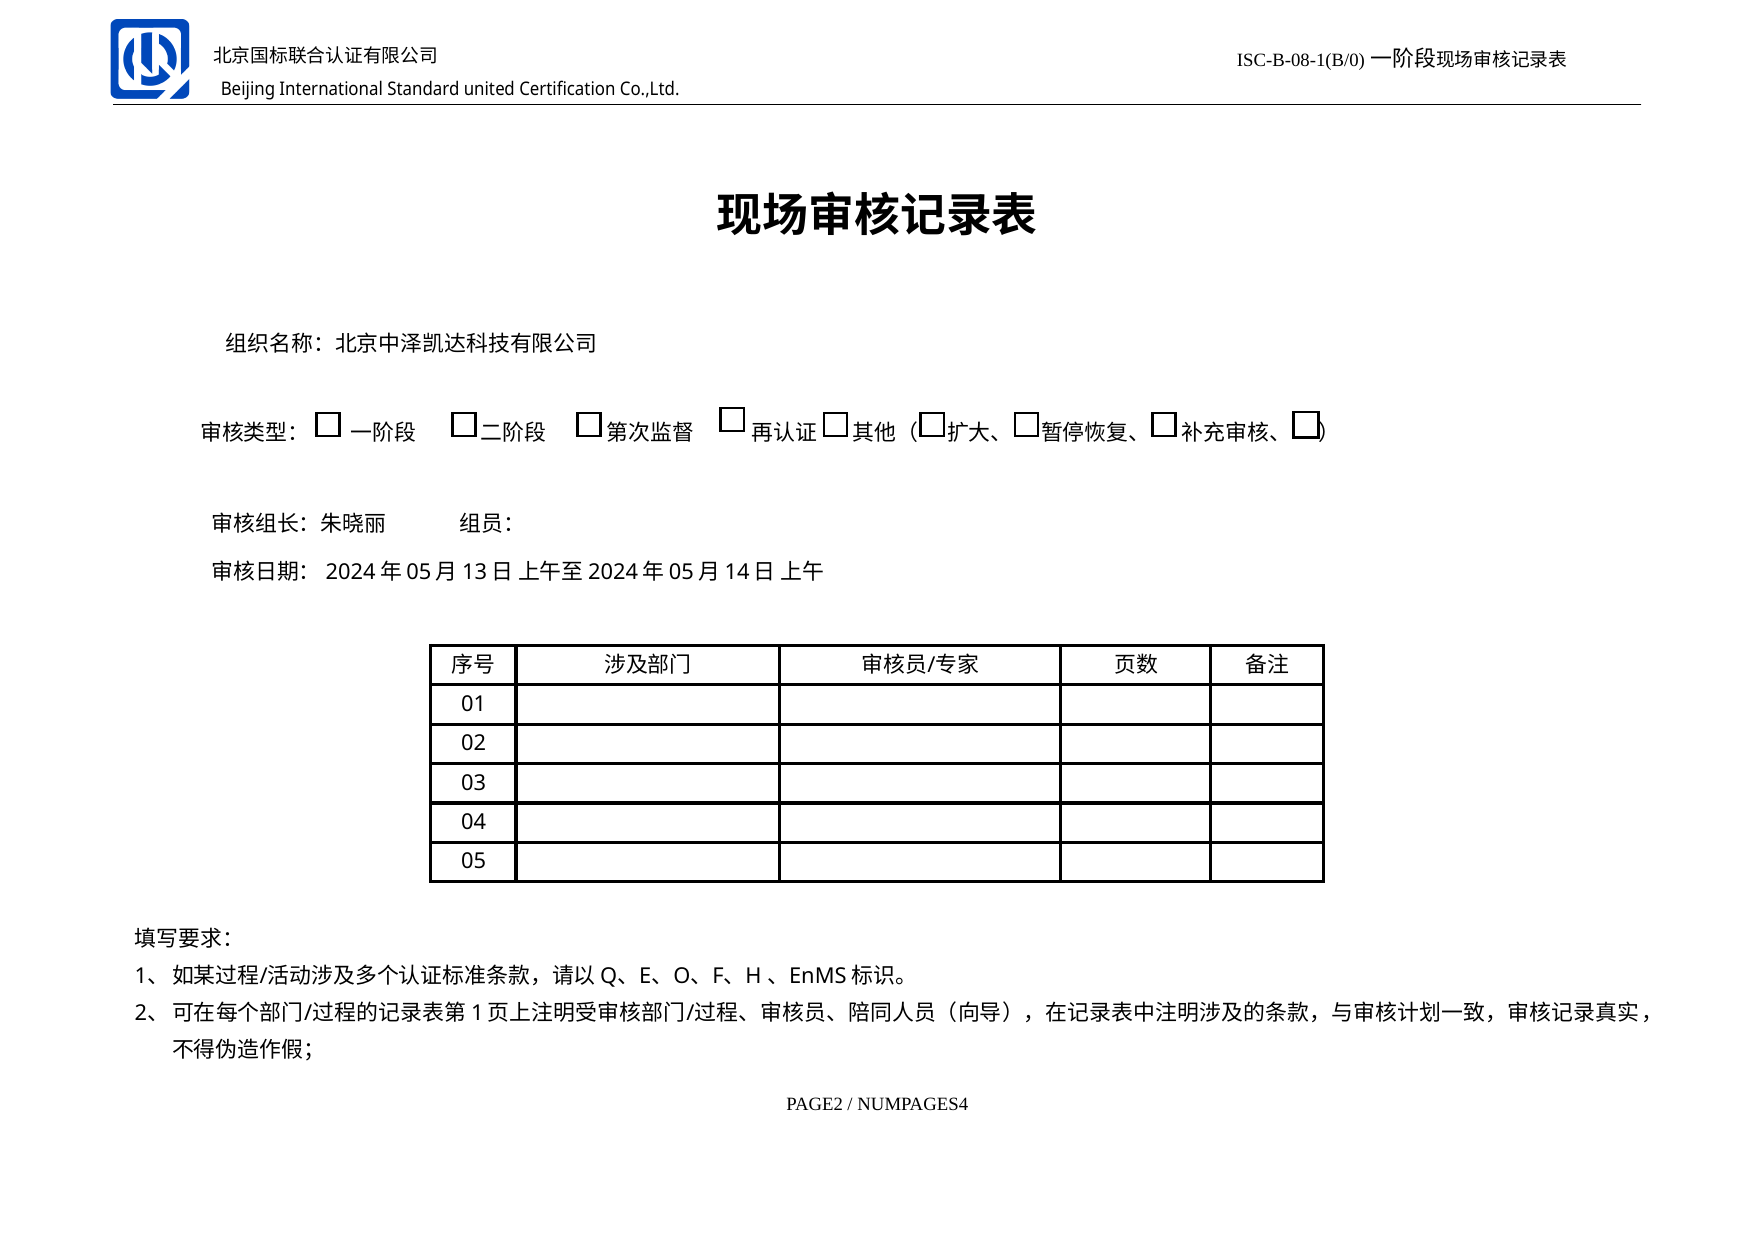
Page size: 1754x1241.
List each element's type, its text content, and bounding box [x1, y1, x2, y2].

table_cell [518, 686, 778, 723]
picture [110, 19, 190, 99]
table_cell [781, 765, 1059, 801]
table_cell [1212, 686, 1322, 723]
table_cell 03 [432, 765, 514, 801]
table_cell [1062, 726, 1209, 762]
list 如某过程/活动涉及多个认证标准条款，请以Q、E、O、F、H 、EnMS标识。 [134, 957, 1641, 990]
table_cell [518, 805, 778, 841]
table_cell 01 [432, 686, 514, 723]
table_header 审核员/专家 [781, 647, 1059, 683]
text 审核日期： 2024年05月13日 上午至2024年05月14日 上午 [112, 554, 1641, 587]
text 填写要求： [112, 920, 1641, 953]
text 组织名称：北京中泽凯达科技有限公司 [112, 326, 1641, 358]
table_header 备注 [1212, 647, 1322, 683]
table_cell [1212, 765, 1322, 801]
table_header 序号 [432, 647, 514, 683]
table_cell [1062, 686, 1209, 723]
table_cell [781, 844, 1059, 880]
table_cell [1212, 726, 1322, 762]
table_header 页数 [1062, 647, 1209, 683]
table_cell [781, 726, 1059, 762]
text 现场审核记录表 [112, 163, 1641, 261]
list 可在每个部门/过程的记录表第1页上注明受审核部门/过程、审核员、陪同人员（向导），在记录表中注明涉及的条款，与审核计划一致，审核记录真实，不得伪造作假； [134, 994, 1641, 1064]
table_cell [1062, 765, 1209, 801]
table_cell [781, 805, 1059, 841]
table_cell 02 [432, 726, 514, 762]
table_cell [1212, 844, 1322, 880]
table_cell [518, 765, 778, 801]
table_cell [1062, 805, 1209, 841]
text 审核类型： 一阶段 二阶段 第次监督 再认证 其他（扩大、暂停恢复、补充审核、） [112, 399, 1641, 464]
table_cell [1062, 844, 1209, 880]
table_cell [781, 686, 1059, 723]
table_cell 04 [432, 805, 514, 841]
text 审核组长：朱晓丽 组员： [112, 506, 1641, 538]
table_cell [518, 844, 778, 880]
table_cell [518, 726, 778, 762]
table_header 涉及部门 [518, 647, 778, 683]
table_cell 05 [432, 844, 514, 880]
table_cell [1212, 805, 1322, 841]
